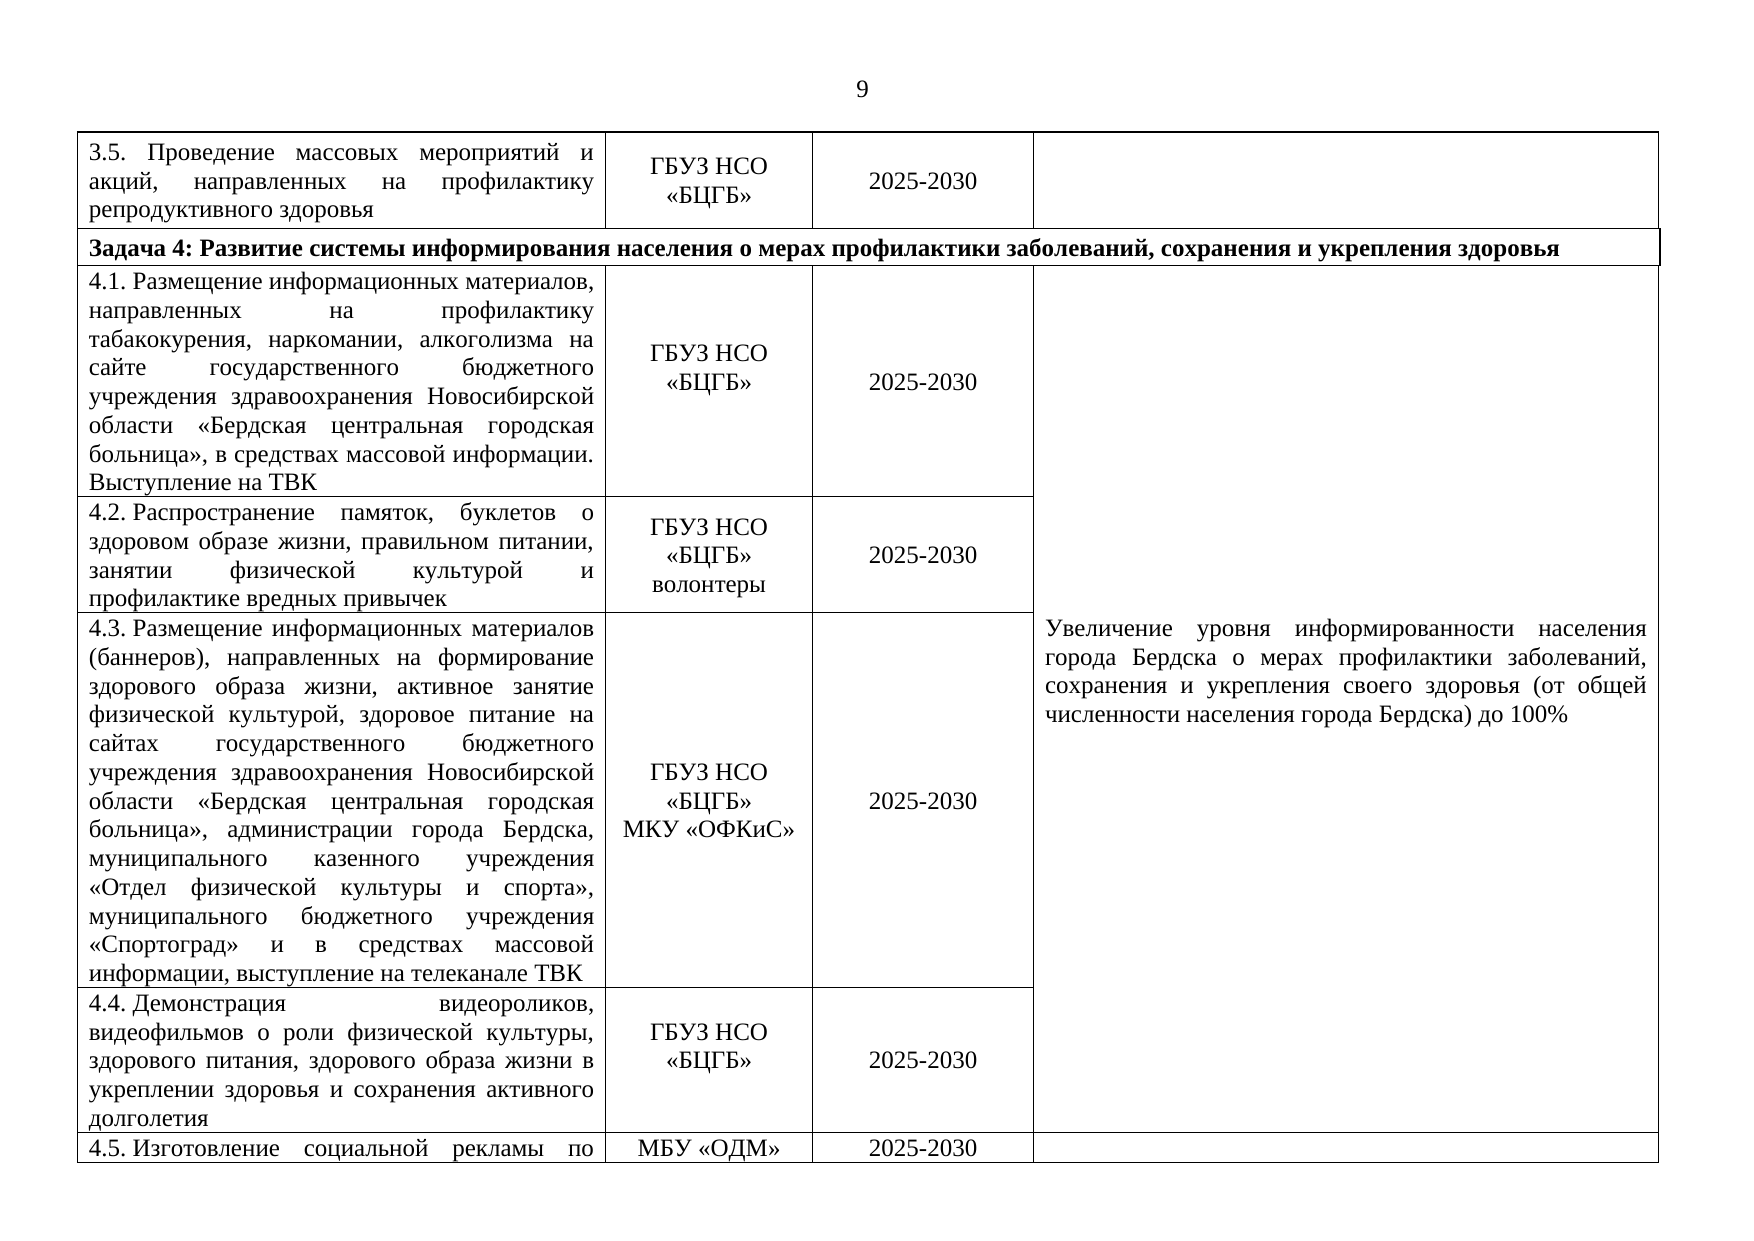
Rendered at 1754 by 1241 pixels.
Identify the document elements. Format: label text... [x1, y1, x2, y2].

table_cell 2025-2030 [813, 133, 1033, 228]
table_cell ГБУЗ НСО «БЦГБ» [606, 988, 812, 1132]
table_cell 4.3. Размещение информационных материалов (баннеров), направленных на формирование здорового образа жизни, активное занятие физической культурой, здоровое питание на сайтах государственного бюджетного учреждения здравоохранения Новосибирской области «Бердская центральная городская больница», администрации города Бердска, муниципального казенного учреждения «Отдел физической культуры и спорта», муниципального бюджетного учреждения «Спортоград» и в средствах массовой информации, выступление на телеканале ТВК [78, 613, 605, 987]
table_cell 2025-2030 [813, 988, 1033, 1132]
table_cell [606, 1133, 812, 1162]
table_cell Задача 4: Развитие системы информирования населения о мерах профилактики заболеваний, сохранения и укрепления здоровья [78, 229, 1659, 265]
table_cell 2025-2030 [813, 613, 1033, 987]
table_cell 3.5. Проведение массовых мероприятий и акций, направленных на профилактику репродуктивного здоровья [78, 133, 605, 228]
table_cell 2025-2030 [813, 266, 1033, 496]
table_cell ГБУЗ НСО «БЦГБ» МКУ «ОФКиС» [606, 613, 812, 987]
table_cell 2025-2030 [813, 497, 1033, 612]
table_cell ГБУЗ НСО «БЦГБ» волонтеры [606, 497, 812, 612]
table_cell 2025-2030 [813, 1133, 1033, 1162]
table_cell ГБУЗ НСО «БЦГБ» [606, 133, 812, 228]
table_cell 4.1. Размещение информационных материалов, направленных на профилактику табакокурения, наркомании, алкоголизма на сайте государственного бюджетного учреждения здравоохранения Новосибирской области «Бердская центральная городская больница», в средствах массовой информации. Выступление на ТВК [78, 266, 605, 496]
table_cell 4.4. Демонстрация видеороликов, видеофильмов о роли физической культуры, здорового питания, здорового образа жизни в укреплении здоровья и сохранения активного долголетия [78, 988, 605, 1132]
table_cell ГБУЗ НСО «БЦГБ» [606, 266, 812, 496]
table_cell 4.2. Распространение памяток, буклетов о здоровом образе жизни, правильном питании, занятии физической культурой и профилактике вредных привычек [78, 497, 605, 612]
table_cell Увеличение уровня информированности населения города Бердска о мерах профилактики заболеваний, сохранения и укрепления своего здоровья (от общей численности населения города Бердска) до 100% [1034, 266, 1658, 1132]
table_cell [1034, 1133, 1658, 1162]
table_cell [1034, 133, 1658, 228]
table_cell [78, 1133, 605, 1162]
